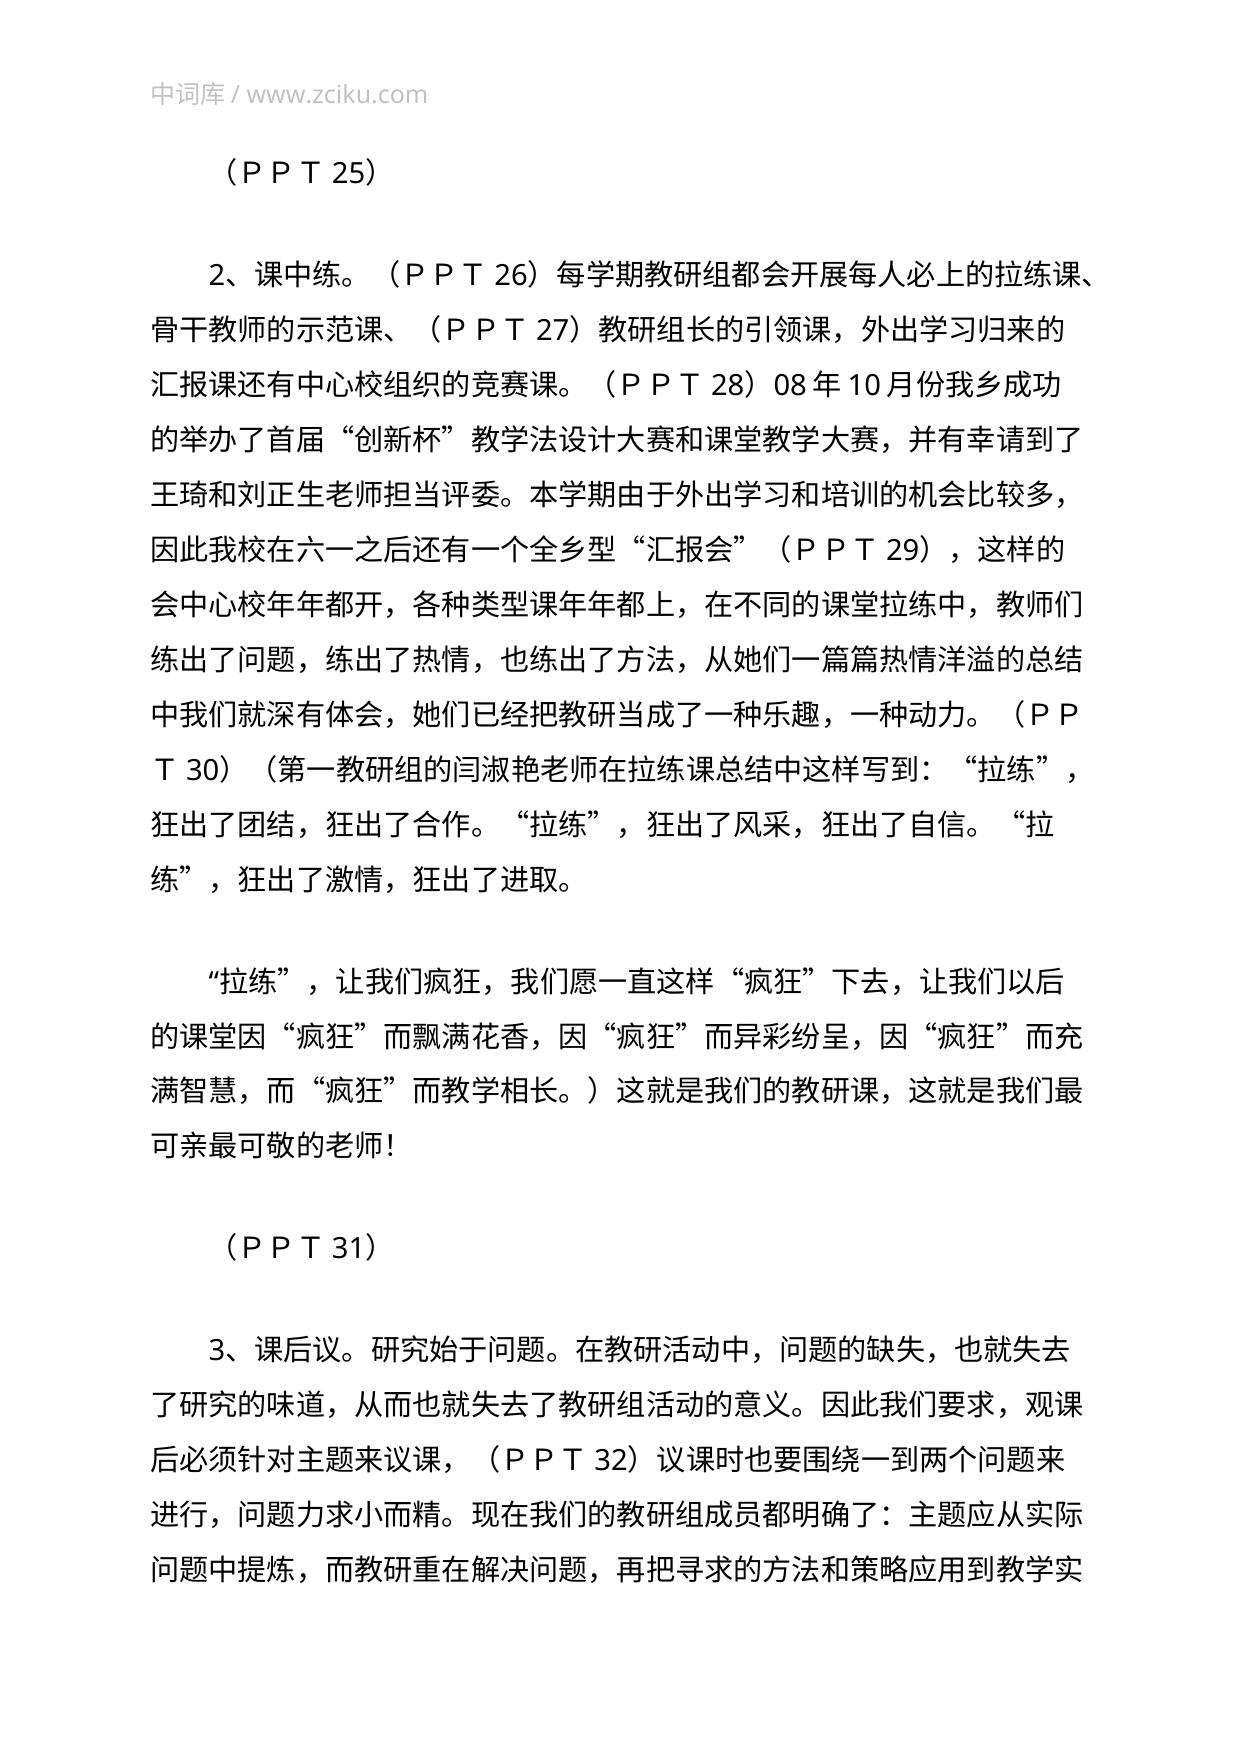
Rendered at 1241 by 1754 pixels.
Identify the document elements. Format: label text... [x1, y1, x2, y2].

text （ＰＰＴ 31） [150, 1225, 1090, 1267]
text （ＰＰＴ 25） [150, 150, 1090, 192]
text 2、课中练。（ＰＰＴ 26）每学期教研组都会开展每人必上的拉练课、骨干教师的示范课、（ＰＰＴ 27）教研组长的引领课，外出学习归来的汇报课还有中心校组织的竞赛课。（ＰＰＴ 28）08年10月份我乡成功的举办了首届“创新杯”教学法设计大赛和课堂教学大赛，并有幸请到了王琦和刘正生老师担当评委。本学期由于外出学习和培训的机会比较多，因此我校在六一之后还有一个全乡型“汇报会”（ＰＰＴ 29），这样的会中心校年年都开，各种类型课年年都上，在不同的课堂拉练中，教师们练出了问题，练出了热情，也练出了方法，从她们一篇篇热情洋溢的总结中我们就深有体会，她们已经把教研当成了一种乐趣，一种动力。（ＰＰＴ 30）（第一教研组的闫淑艳老师在拉练课总结中这样写到：“拉练”，狂出了团结，狂出了合作。“拉练”，狂出了风采，狂出了自信。“拉练”，狂出了激情，狂出了进取。 [150, 252, 1090, 899]
text “拉练”，让我们疯狂，我们愿一直这样“疯狂”下去，让我们以后的课堂因“疯狂”而飘满花香，因“疯狂”而异彩纷呈，因“疯狂”而充满智慧，而“疯狂”而教学相长。）这就是我们的教研课，这就是我们最可亲最可敬的老师！ [150, 958, 1090, 1165]
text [150, 1327, 1090, 1589]
